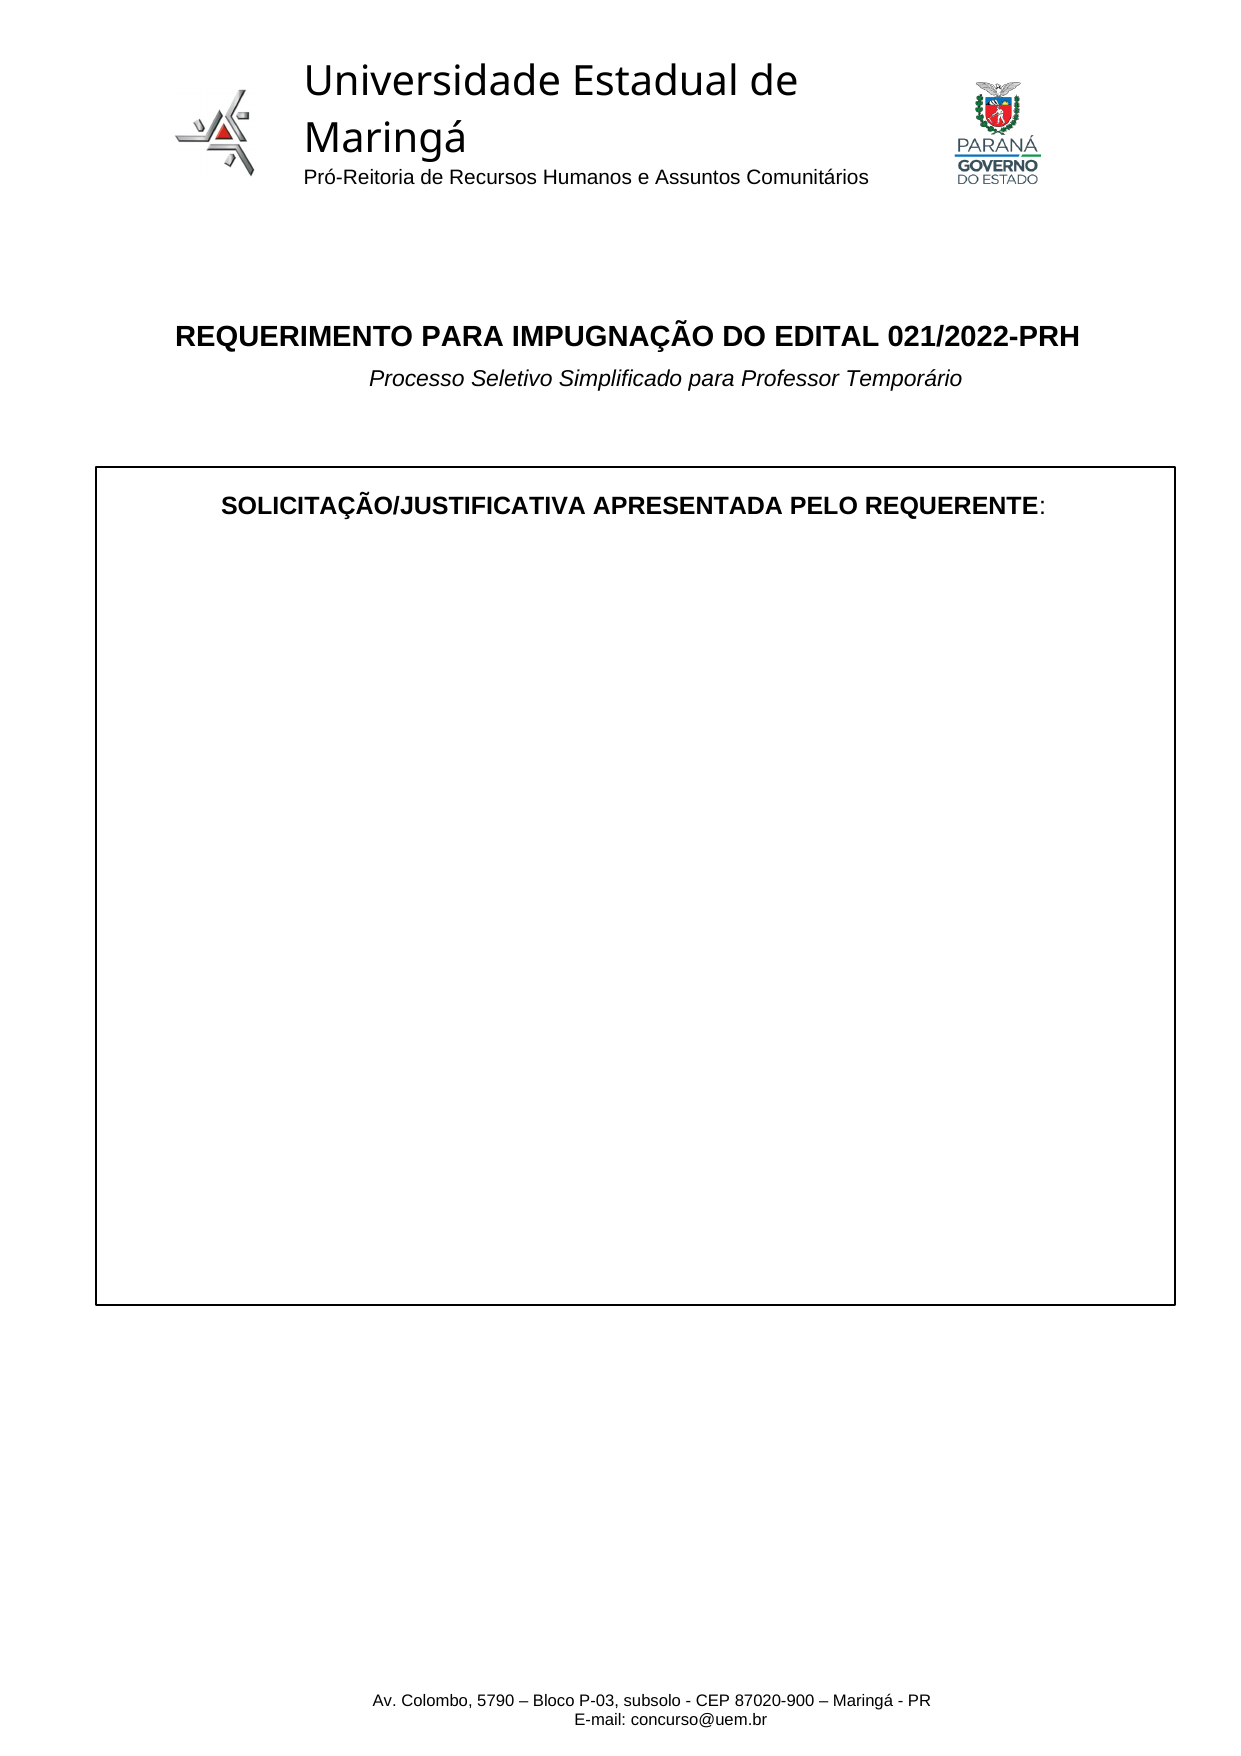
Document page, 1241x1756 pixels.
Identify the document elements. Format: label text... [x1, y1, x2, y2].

text REQUERIMENTO PARA IMPUGNAÇÃO DO EDITAL 021/2022-PRH [175, 319, 1156, 352]
text SOLICITAÇÃO/JUSTIFICATIVA APRESENTADA PELO REQUERENTE: [221, 491, 1166, 520]
picture [173, 88, 256, 178]
text Processo Seletivo Simplificado para Professor Temporário [175, 365, 1156, 391]
picture [952, 80, 1043, 186]
